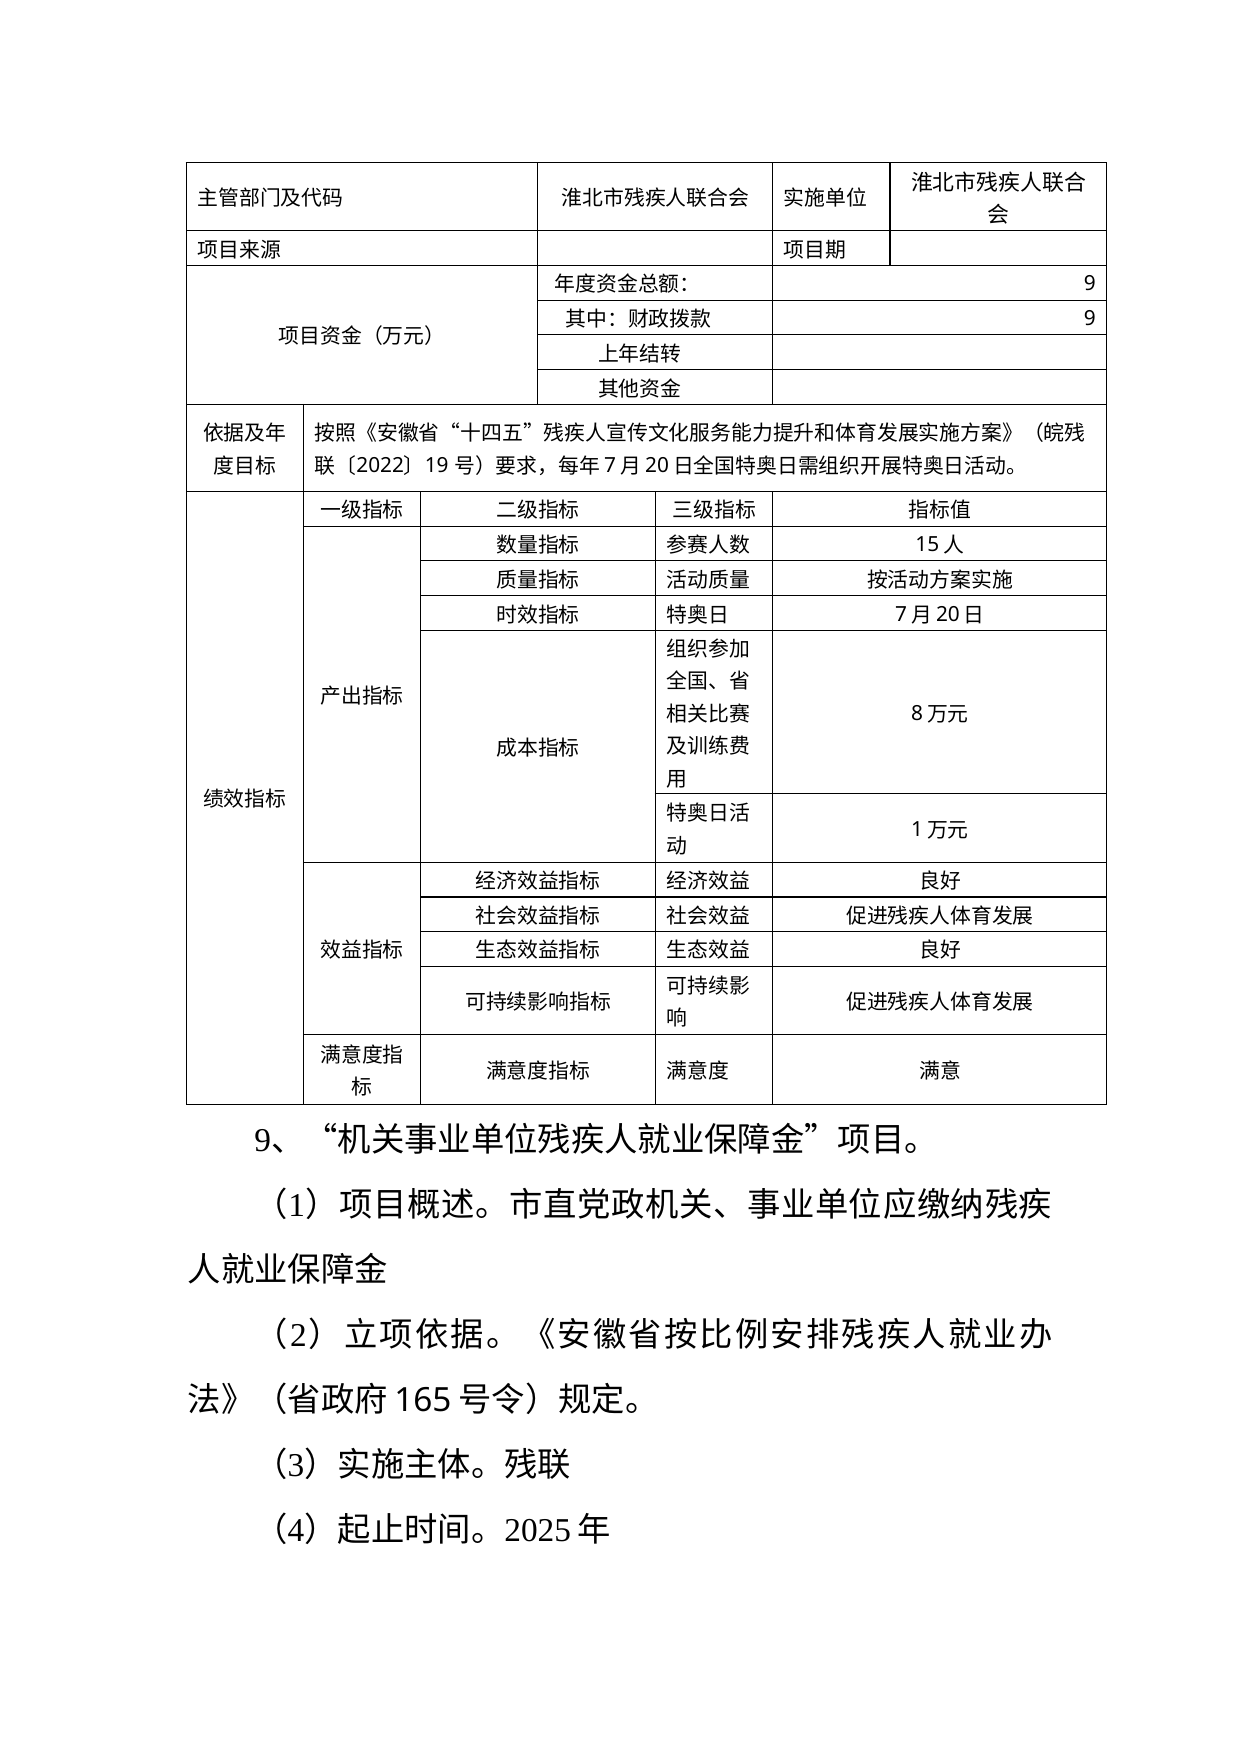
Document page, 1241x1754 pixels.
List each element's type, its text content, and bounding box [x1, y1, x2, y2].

table_cell 社会效益指标 [421, 898, 655, 931]
table_cell [891, 231, 1106, 265]
text 9、“机关事业单位残疾人就业保障金”项目。 [187, 1105, 1053, 1169]
table_cell 其他资金 [538, 370, 772, 404]
table_cell 经济效益指标 [421, 863, 655, 896]
table_cell [773, 370, 1106, 404]
table_cell 可持续影响指标 [421, 967, 655, 1034]
table_cell 特奥日 [656, 596, 772, 630]
table_cell 效益指标 [304, 863, 420, 1034]
table_cell 数量指标 [421, 527, 655, 560]
table_cell 可持续影响 [656, 967, 772, 1034]
text （3）实施主体。残联 [187, 1429, 1053, 1494]
table_cell 15人 [773, 527, 1106, 560]
table_cell 7月20日 [773, 596, 1106, 630]
table_cell 促进残疾人体育发展 [773, 967, 1106, 1034]
table_cell 上年结转 [538, 335, 772, 369]
table_cell 淮北市残疾人联合会 [538, 163, 772, 230]
table_cell 参赛人数 [656, 527, 772, 560]
table_cell 8万元 [773, 631, 1106, 793]
table_cell 组织参加全国、省相关比赛及训练费用 [656, 631, 772, 793]
table_cell 1万元 [773, 794, 1106, 862]
table_cell 促进残疾人体育发展 [773, 898, 1106, 931]
table_cell 生态效益 [656, 932, 772, 966]
table_cell 满意度指标 [304, 1035, 420, 1103]
table_cell 二级指标 [421, 492, 655, 526]
table_cell 实施单位 [773, 163, 889, 230]
table_cell 质量指标 [421, 561, 655, 595]
table_cell 时效指标 [421, 596, 655, 630]
table_cell 活动质量 [656, 561, 772, 595]
table_cell 其中：财政拨款 [538, 301, 772, 334]
table_cell 满意度指标 [421, 1035, 655, 1103]
table_cell 特奥日活动 [656, 794, 772, 862]
table_cell 绩效指标 [187, 492, 303, 1103]
table_cell 生态效益指标 [421, 932, 655, 966]
table_cell 依据及年度目标 [187, 405, 303, 491]
table_cell 按照《安徽省“十四五”残疾人宣传文化服务能力提升和体育发展实施方案》（皖残联〔2022〕19 号）要求，每年7月20日全国特奥日需组织开展特奥日活动。 [304, 405, 1106, 491]
text （4）起止时间。2025年 [187, 1494, 1053, 1559]
table_cell 9 [773, 266, 1106, 300]
table_cell [538, 231, 772, 265]
text （1）项目概述。市直党政机关、事业单位应缴纳残疾人就业保障金 [187, 1169, 1053, 1299]
table_cell 产出指标 [304, 527, 420, 862]
table_cell 良好 [773, 863, 1106, 896]
table_cell 年度资金总额： [538, 266, 772, 300]
table_cell 满意度 [656, 1035, 772, 1103]
table_cell [773, 335, 1106, 369]
table_cell 良好 [773, 932, 1106, 966]
table_cell 淮北市残疾人联合会 [891, 163, 1106, 230]
table_cell 项目资金（万元） [187, 266, 537, 404]
table_cell 经济效益 [656, 863, 772, 896]
table_cell 主管部门及代码 [187, 163, 537, 230]
table_cell 社会效益 [656, 898, 772, 931]
table_cell 三级指标 [656, 492, 772, 526]
table_cell 项目期 [773, 231, 889, 265]
table_cell 满意 [773, 1035, 1106, 1103]
table_cell 一级指标 [304, 492, 420, 526]
table_cell 成本指标 [421, 631, 655, 862]
table_cell 按活动方案实施 [773, 561, 1106, 595]
text （2）立项依据。《安徽省按比例安排残疾人就业办法》（省政府165号令）规定。 [187, 1299, 1053, 1429]
table_cell 项目来源 [187, 231, 537, 265]
table_cell 9 [773, 301, 1106, 334]
table_cell 指标值 [773, 492, 1106, 526]
